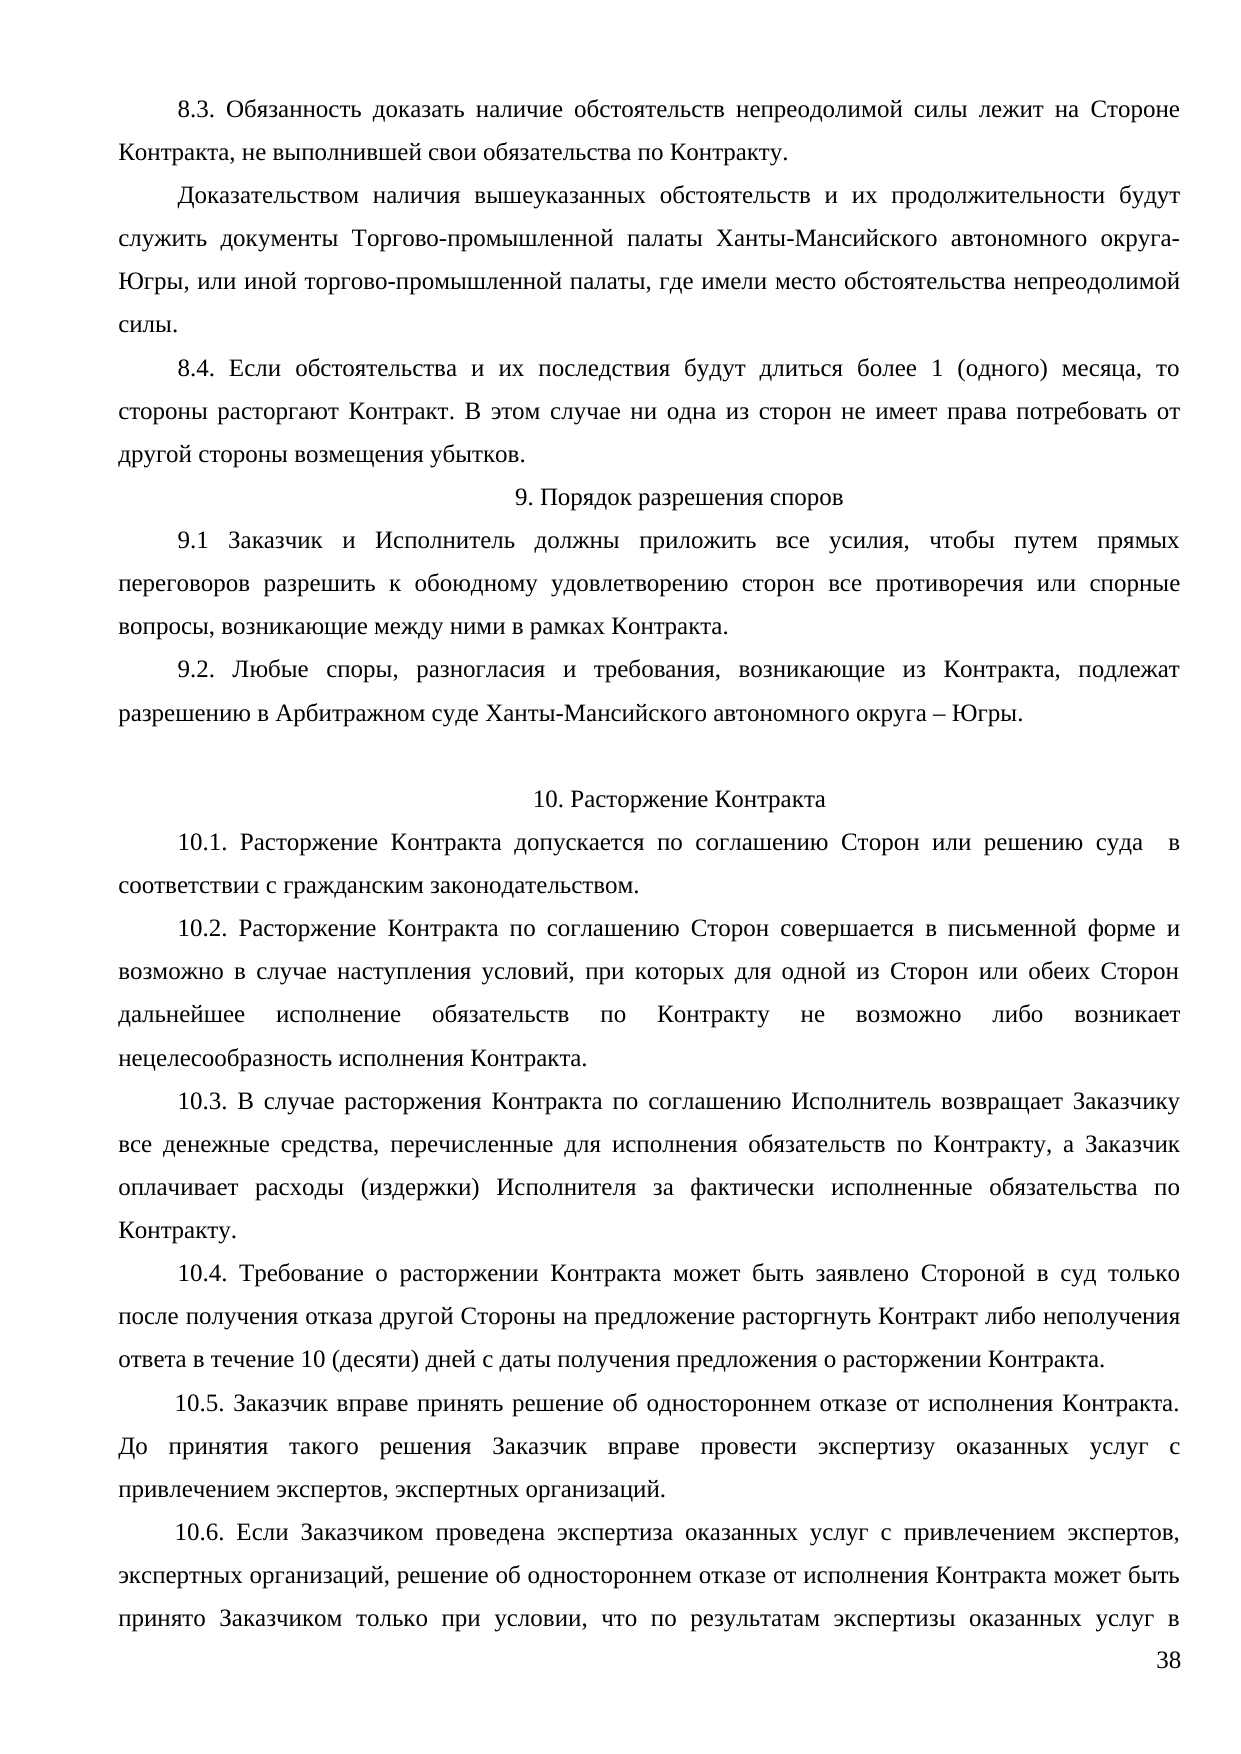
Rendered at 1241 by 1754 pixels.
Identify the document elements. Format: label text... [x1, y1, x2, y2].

text 9.2. Любые споры, разногласия и требования, возникающие из Контракта, подлежат разрешению в Арбитражном суде Ханты-Мансийского автономного округа – Югры. [118, 654, 1181, 726]
text 10.3. В случае расторжения Контракта по соглашению Исполнитель возвращает Заказчику все денежные средства, перечисленные для исполнения обязательств по Контракту, а Заказчик оплачивает расходы (издержки) Исполнителя за фактически исполненные обязательства по Контракту. [118, 1086, 1181, 1244]
text 10.1. Расторжение Контракта допускается по соглашению Сторон или решению суда в соответствии с гражданским законодательством. [118, 827, 1181, 899]
text 10. Расторжение Контракта [118, 784, 1181, 813]
text 10.5. Заказчик вправе принять решение об одностороннем отказе от исполнения Контракта. До принятия такого решения Заказчик вправе провести экспертизу оказанных услуг с привлечением экспертов, экспертных организаций. [118, 1388, 1181, 1503]
text Доказательством наличия вышеуказанных обстоятельств и их продолжительности будут служить документы Торгово-промышленной палаты Ханты-Мансийского автономного округа-Югры, или иной торгово-промышленной палаты, где имели место обстоятельства непреодолимой силы. [118, 180, 1181, 338]
text 9. Порядок разрешения споров [118, 482, 1181, 511]
text 10.4. Требование о расторжении Контракта может быть заявлено Стороной в суд только после получения отказа другой Стороны на предложение расторгнуть Контракт либо неполучения ответа в течение 10 (десяти) дней с даты получения предложения о расторжении Контракта. [118, 1258, 1181, 1373]
text 9.1 Заказчик и Исполнитель должны приложить все усилия, чтобы путем прямых переговоров разрешить к обоюдному удовлетворению сторон все противоречия или спорные вопросы, возникающие между ними в рамках Контракта. [118, 525, 1181, 640]
text 8.4. Если обстоятельства и их последствия будут длиться более 1 (одного) месяца, то стороны расторгают Контракт. В этом случае ни одна из сторон не имеет права потребовать от другой стороны возмещения убытков. [118, 353, 1181, 468]
text 10.2. Расторжение Контракта по соглашению Сторон совершается в письменной форме и возможно в случае наступления условий, при которых для одной из Сторон или обеих Сторон дальнейшее исполнение обязательств по Контракту не возможно либо возникает нецелесообразность исполнения Контракта. [118, 913, 1181, 1071]
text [118, 1517, 1181, 1632]
text 8.3. Обязанность доказать наличие обстоятельств непреодолимой силы лежит на Стороне Контракта, не выполнившей свои обязательства по Контракту. [118, 94, 1181, 166]
